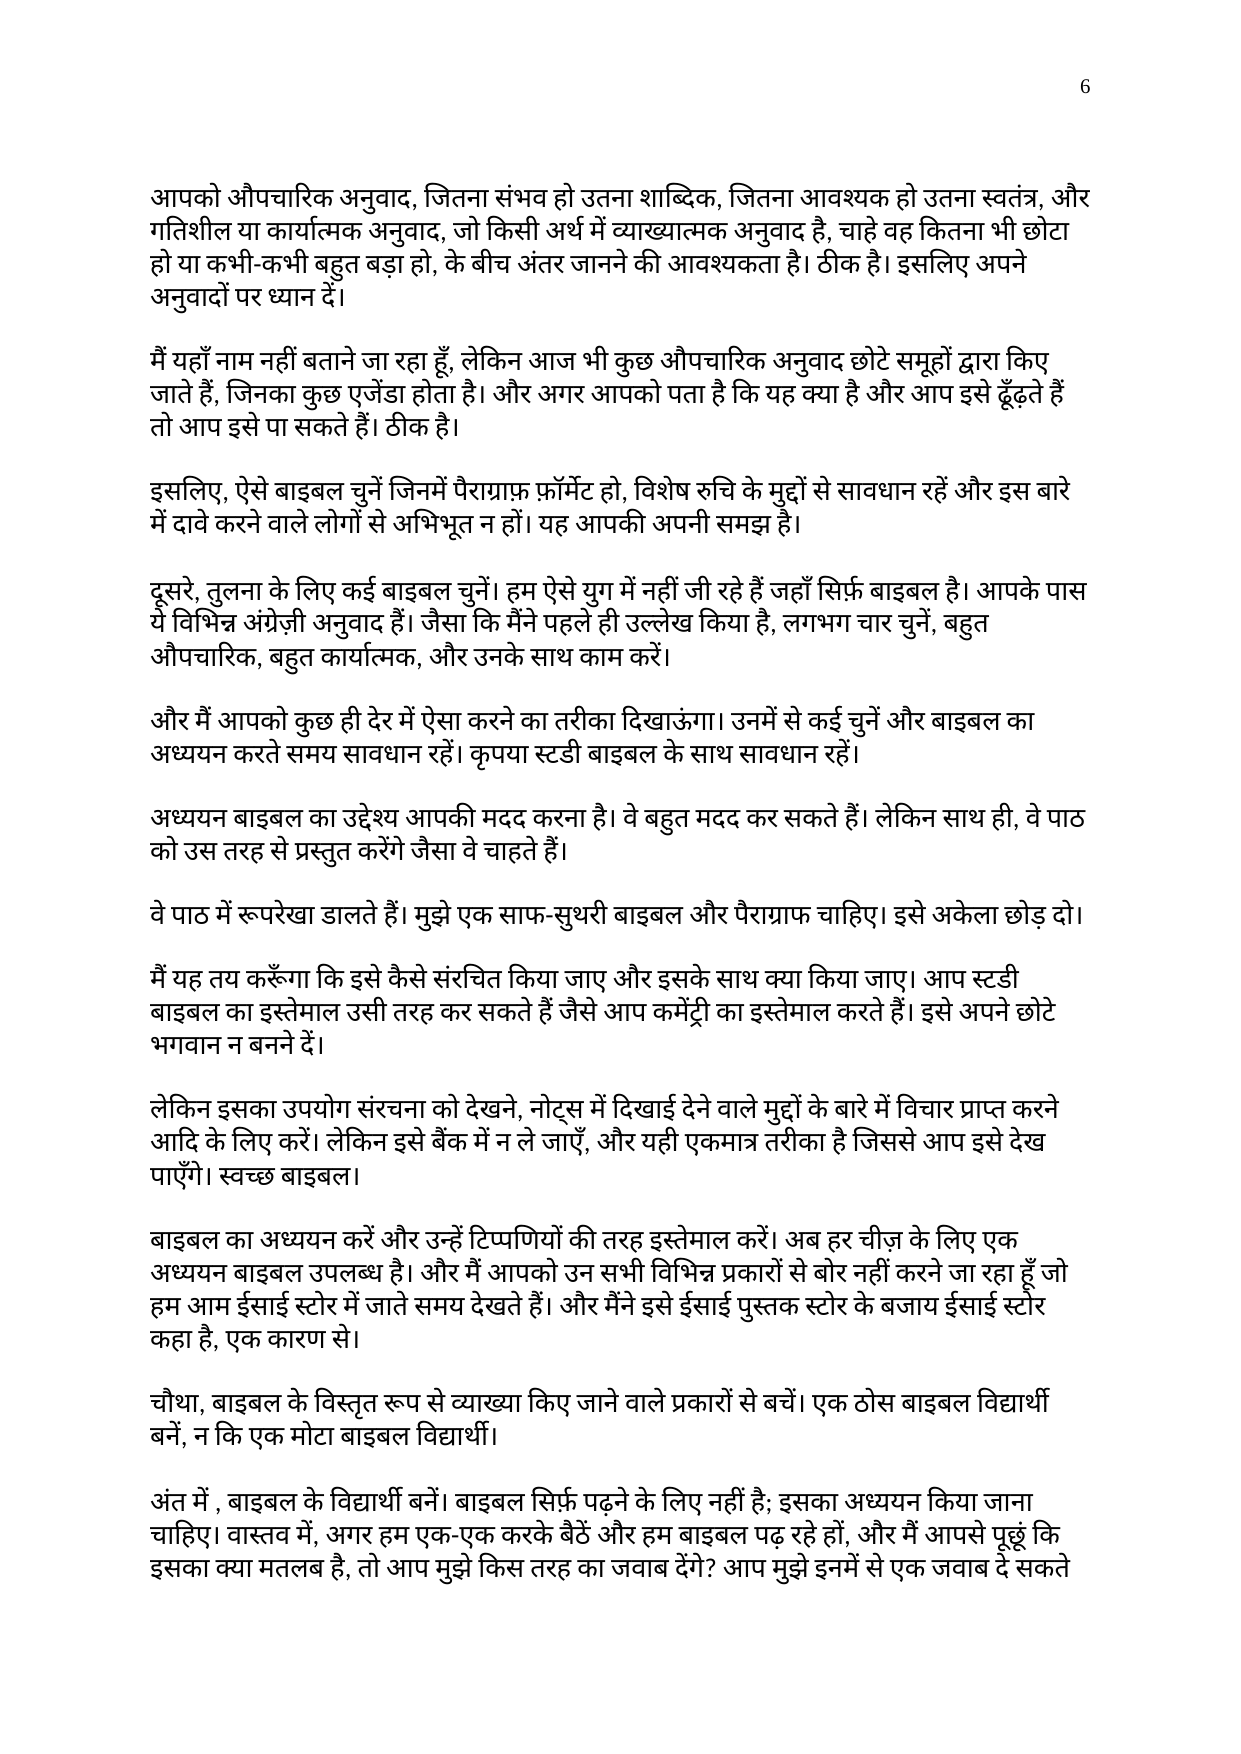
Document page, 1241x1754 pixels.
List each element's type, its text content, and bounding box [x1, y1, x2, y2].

text बाइबल का अध्ययन करें और उन्हें टिप्पणियों की तरह इस्तेमाल करें। अब हर चीज़ के लिए एक अध्ययन बाइबल उपलब्ध है। और मैं आपको उन सभी विभिन्न प्रकारों से बोर नहीं करने जा रहा हूँ जो हम आम ईसाई स्टोर में जाते समय देखते हैं। और मैंने इसे ईसाई पुस्तक स्टोर के बजाय ईसाई स्टोर कहा है, एक कारण से। [150, 1223, 1090, 1355]
text मैं यहाँ नाम नहीं बताने जा रहा हूँ, लेकिन आज भी कुछ औपचारिक अनुवाद छोटे समूहों द्वारा किए जाते हैं, जिनका कुछ एजेंडा होता है। और अगर आपको पता है कि यह क्या है और आप इसे ढूँढ़ते हैं तो आप इसे पा सकते हैं। ठीक है। [150, 344, 1090, 443]
text आपको औपचारिक अनुवाद, जितना संभव हो उतना शाब्दिक, जितना आवश्यक हो उतना स्वतंत्र, और गतिशील या कार्यात्मक अनुवाद, जो किसी अर्थ में व्याख्यात्मक अनुवाद है, चाहे वह कितना भी छोटा हो या कभी-कभी बहुत बड़ा हो, के बीच अंतर जानने की आवश्यकता है। ठीक है। इसलिए अपने अनुवादों पर ध्यान दें। [150, 181, 1090, 313]
text वे पाठ में रूपरेखा डालते हैं। मुझे एक साफ-सुथरी बाइबल और पैराग्राफ चाहिए। इसे अकेला छोड़ दो। [150, 898, 1090, 931]
text अध्ययन बाइबल का उद्देश्य आपकी मदद करना है। वे बहुत मदद कर सकते हैं। लेकिन साथ ही, वे पाठ को उस तरह से प्रस्तुत करेंगे जैसा वे चाहते हैं। [150, 801, 1090, 867]
text मैं यह तय करूँगा कि इसे कैसे संरचित किया जाए और इसके साथ क्या किया जाए। आप स्टडी बाइबल का इस्तेमाल उसी तरह कर सकते हैं जैसे आप कमेंट्री का इस्तेमाल करते हैं। इसे अपने छोटे भगवान न बनने दें। [150, 962, 1090, 1061]
text इसलिए, ऐसे बाइबल चुनें जिनमें पैराग्राफ़ फ़ॉर्मेट हो, विशेष रुचि के मुद्दों से सावधान रहें और इस बारे में दावे करने वाले लोगों से अभिभूत न हों। यह आपकी अपनी समझ है। दूसरे, तुलना के लिए कई बाइबल चुनें। हम ऐसे युग में नहीं जी रहे हैं जहाँ सिर्फ़ बाइबल है। आपके पास ये विभिन्न अंग्रेज़ी अनुवाद हैं। जैसा कि मैंने पहले ही उल्लेख किया है, लगभग चार चुनें, बहुत औपचारिक, बहुत कार्यात्मक, और उनके साथ काम करें। [150, 474, 1090, 673]
text लेकिन इसका उपयोग संरचना को देखने, नोट्स में दिखाई देने वाले मुद्दों के बारे में विचार प्राप्त करने आदि के लिए करें। लेकिन इसे बैंक में न ले जाएँ, और यही एकमात्र तरीका है जिससे आप इसे देख पाएँगे। स्वच्छ बाइबल। [150, 1093, 1090, 1192]
text और मैं आपको कुछ ही देर में ऐसा करने का तरीका दिखाऊंगा। उनमें से कई चुनें और बाइबल का अध्ययन करते समय सावधान रहें। कृपया स्टडी बाइबल के साथ सावधान रहें। [150, 704, 1090, 770]
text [150, 1386, 1090, 1584]
